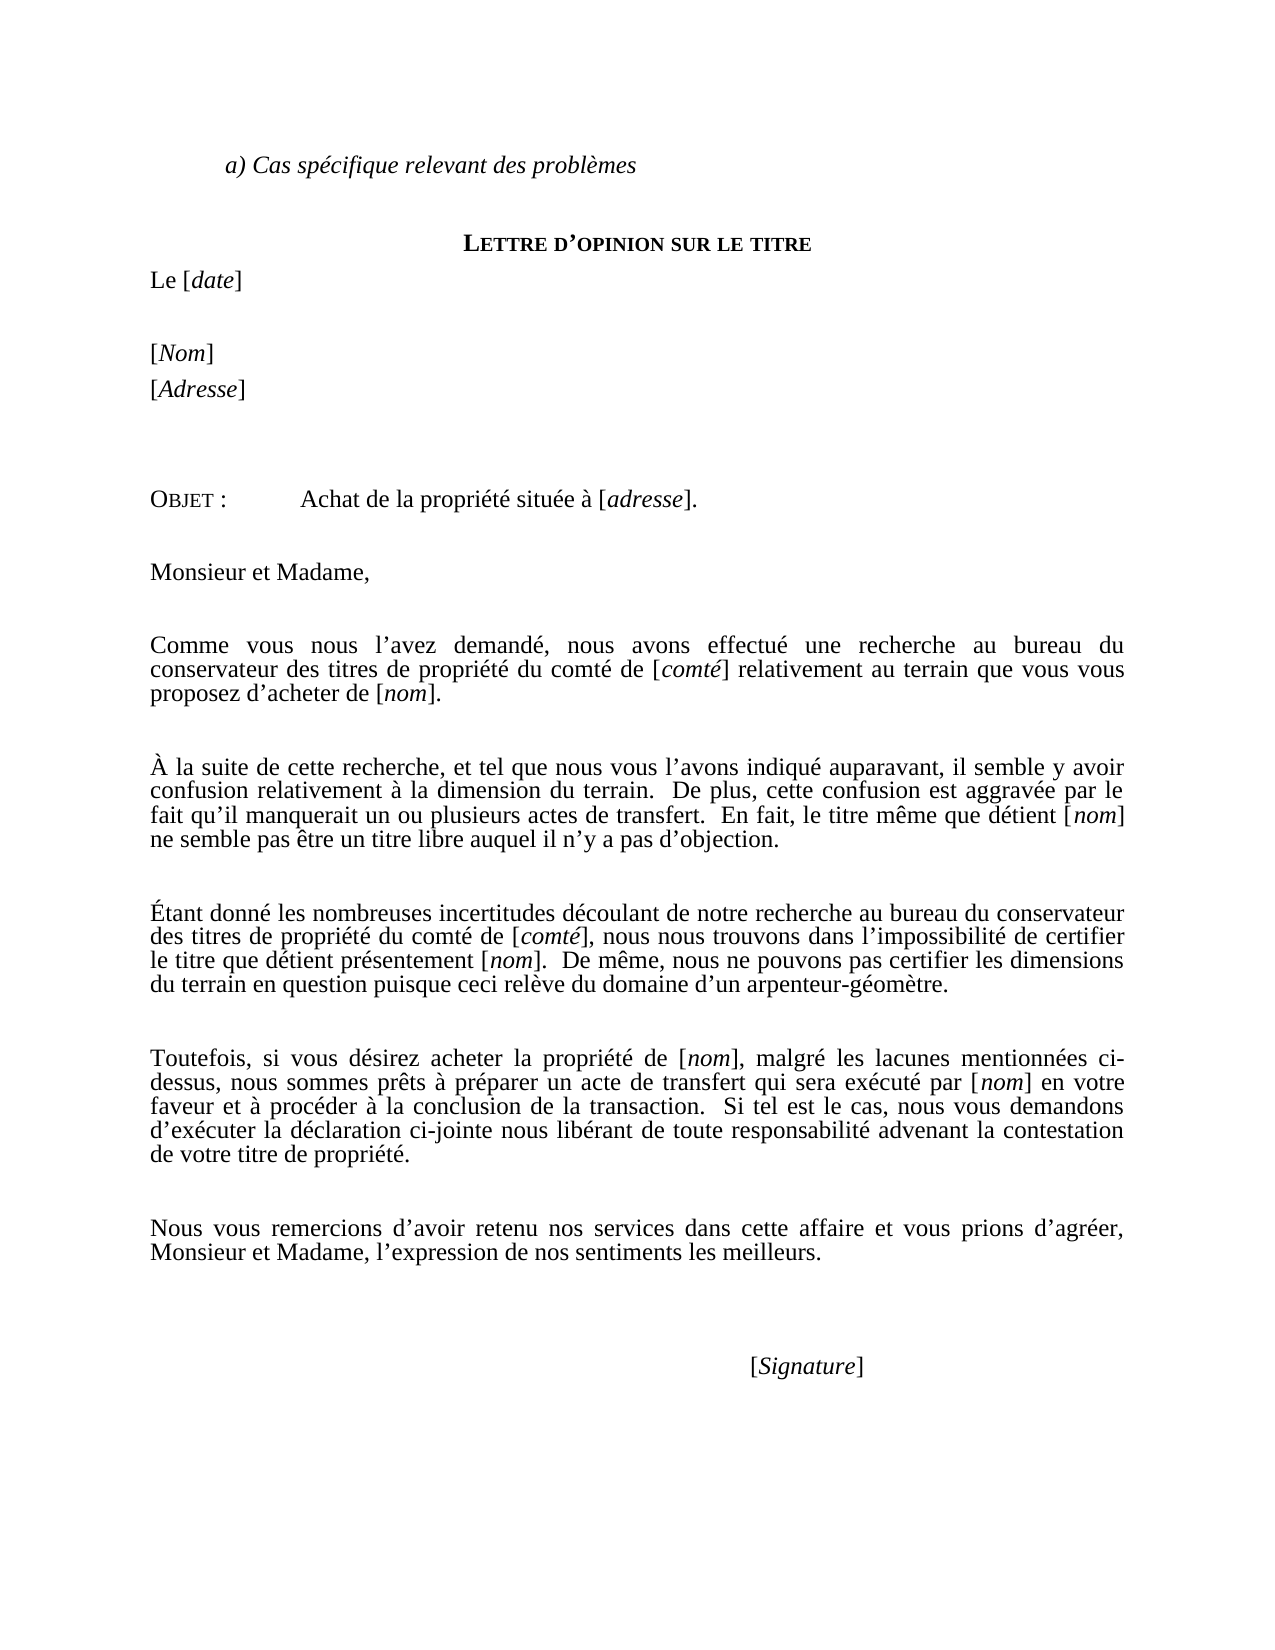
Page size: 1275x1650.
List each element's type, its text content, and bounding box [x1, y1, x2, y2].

text [Signature] [750, 1351, 1125, 1380]
text Étant donné les nombreuses incertitudes découlant de notre recherche au bureau du conservateur des titres de propriété du comté de [comté], nous nous trouvons dans l’impossibilité de certifier le titre que détient présentement [nom]. De même, nous ne pouvons pas certifier les dimensions du terrain en question puisque ceci relève du domaine d’un arpenteur-géomètre. [150, 902, 1125, 998]
text [Nom] [150, 342, 1125, 366]
text Le [date] [150, 269, 1125, 293]
text [Adresse] [150, 379, 1125, 403]
text Comme vous nous l’avez demandé, nous avons effectué une recherche au bureau du conservateur des titres de propriété du comté de [comté] relativement au terrain que vous vous proposez d’acheter de [nom]. [150, 635, 1125, 707]
text Nous vous remercions d’avoir retenu nos services dans cette affaire et vous prions d’agréer, Monsieur et Madame, l’expression de nos sentiments les meilleurs. [150, 1217, 1125, 1265]
text Monsieur et Madame, [150, 562, 1125, 586]
text a) Cas spécifique relevant des problèmes [225, 150, 1125, 179]
text Objet : Achat de la propriété située à [adresse]. [150, 488, 1125, 512]
text À la suite de cette recherche, et tel que nous vous l’avons indiqué auparavant, il semble y avoir confusion relativement à la dimension du terrain. De plus, cette confusion est aggravée par le fait qu’il manquerait un ou plusieurs actes de transfert. En fait, le titre même que détient [nom] ne semble pas être un titre libre auquel il n’y a pas d’objection. [150, 756, 1125, 853]
text Lettre d’opinion sur le titre [150, 232, 1125, 257]
text Toutefois, si vous désirez acheter la propriété de [nom], malgré les lacunes mentionnées ci-dessus, nous sommes prêts à préparer un acte de transfert qui sera exécuté par [nom] en votre faveur et à procéder à la conclusion de la transaction. Si tel est le cas, nous vous demandons d’exécuter la déclaration ci-jointe nous libérant de toute responsabilité advenant la contestation de votre titre de propriété. [150, 1047, 1125, 1168]
